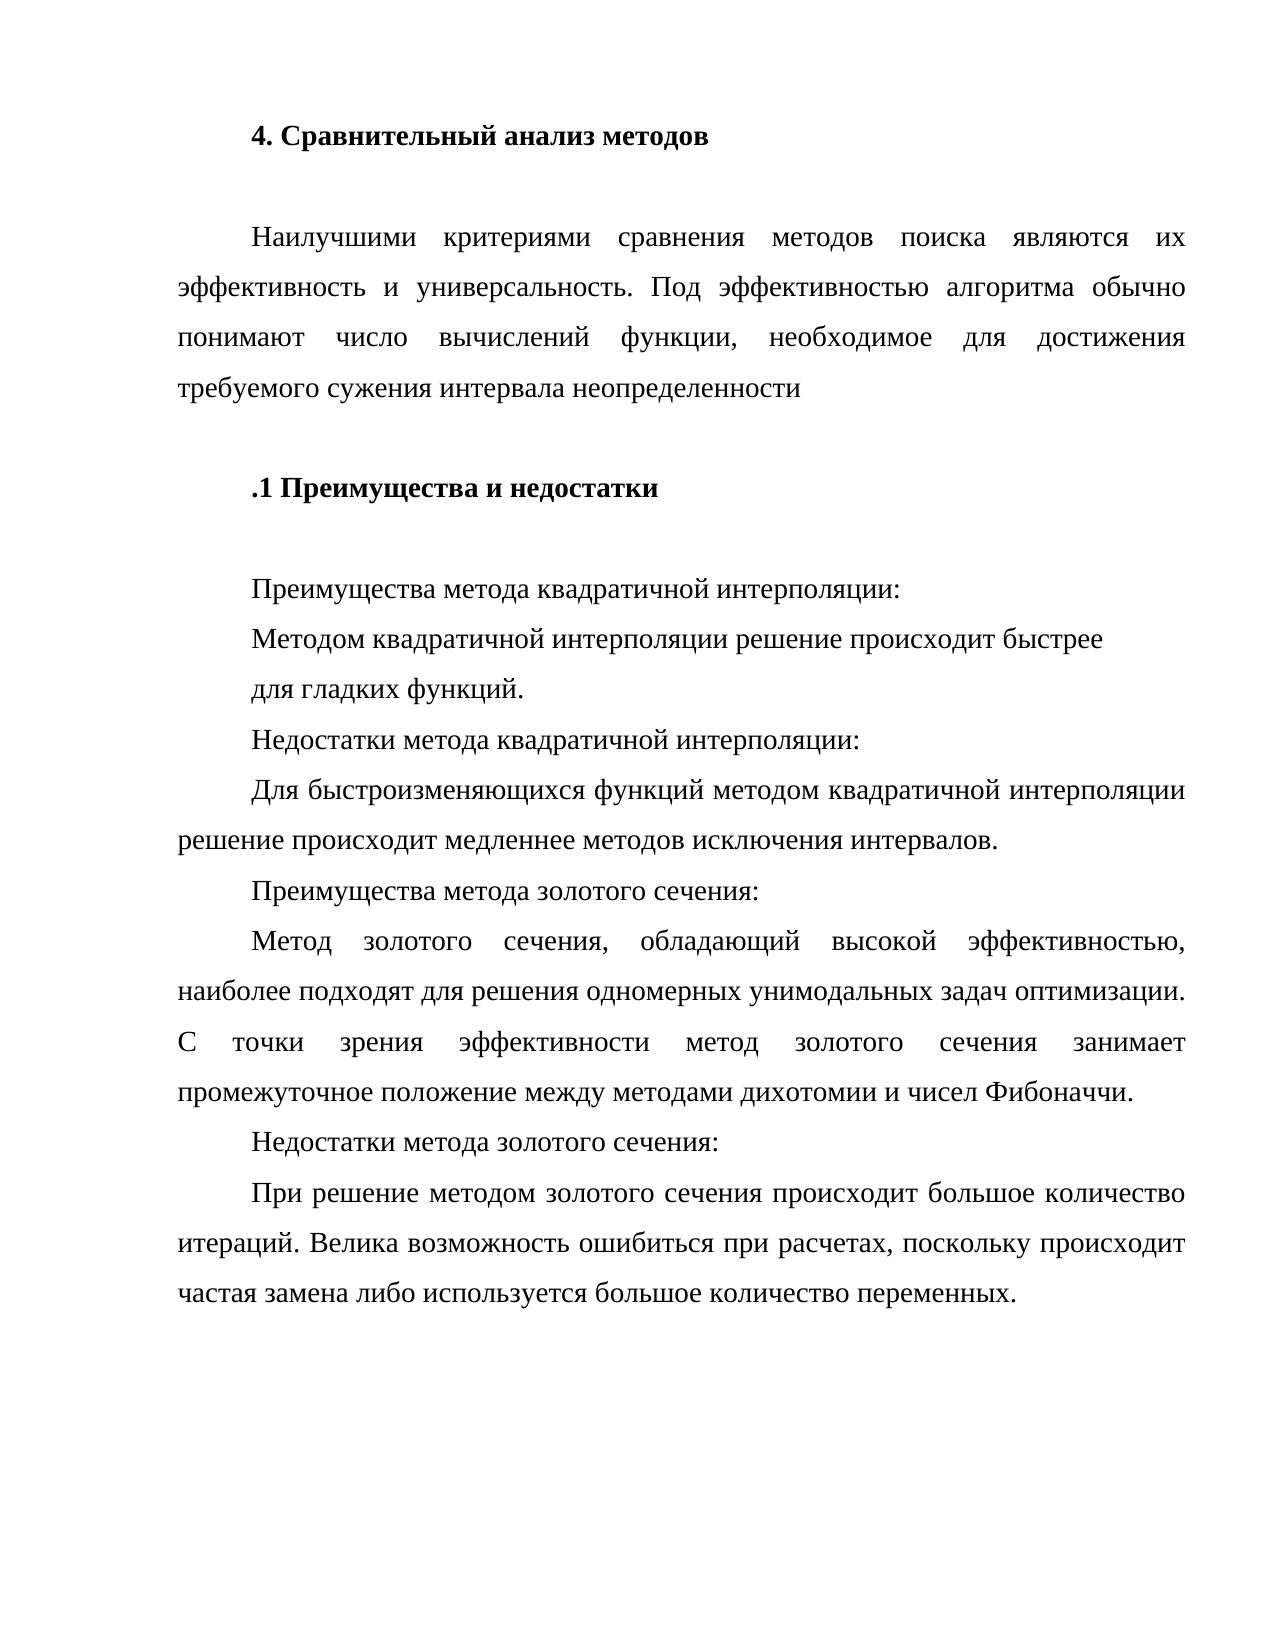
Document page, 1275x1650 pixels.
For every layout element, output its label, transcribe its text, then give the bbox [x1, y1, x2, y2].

text Методом квадратичной интерполяции решение происходит быстрее [177, 621, 1186, 655]
subtitle 4. Сравнительный анализ методов [177, 118, 1186, 152]
text Недостатки метода квадратичной интерполяции: [177, 722, 1186, 755]
text Преимущества метода квадратичной интерполяции: [177, 571, 1186, 604]
text При решение методом золотого сечения происходит большое количество итераций. Велика возможность ошибиться при расчетах, поскольку происходит частая замена либо используется большое количество переменных. [177, 1175, 1186, 1309]
subtitle .1 Преимущества и недостатки [177, 470, 1186, 504]
text Для быстpоизменяющихся функций методом квадратичной интерполяции решение происходит медленнее методов исключения интеpвалов. [177, 772, 1186, 856]
text Недостатки метода золотого сечения: [177, 1124, 1186, 1158]
text Преимущества метода золотого сечения: [177, 873, 1186, 906]
text для гладких функций. [177, 672, 1186, 705]
text Наилучшими критериями сравнения методов поиска являются их эффективность и универсальность. Под эффективностью алгоритма обычно понимают число вычислений функции, необходимое для достижения требуемого сужения интервала неопределенности [177, 219, 1186, 403]
text Метод золотого сечения, обладающий высокой эффективностью, наиболее подходят для решения одномерных унимодальных задач оптимизации. С точки зрения эффективности метод золотого сечения занимает промежуточное положение между методами дихотомии и чисел Фибоначчи. [177, 923, 1186, 1108]
